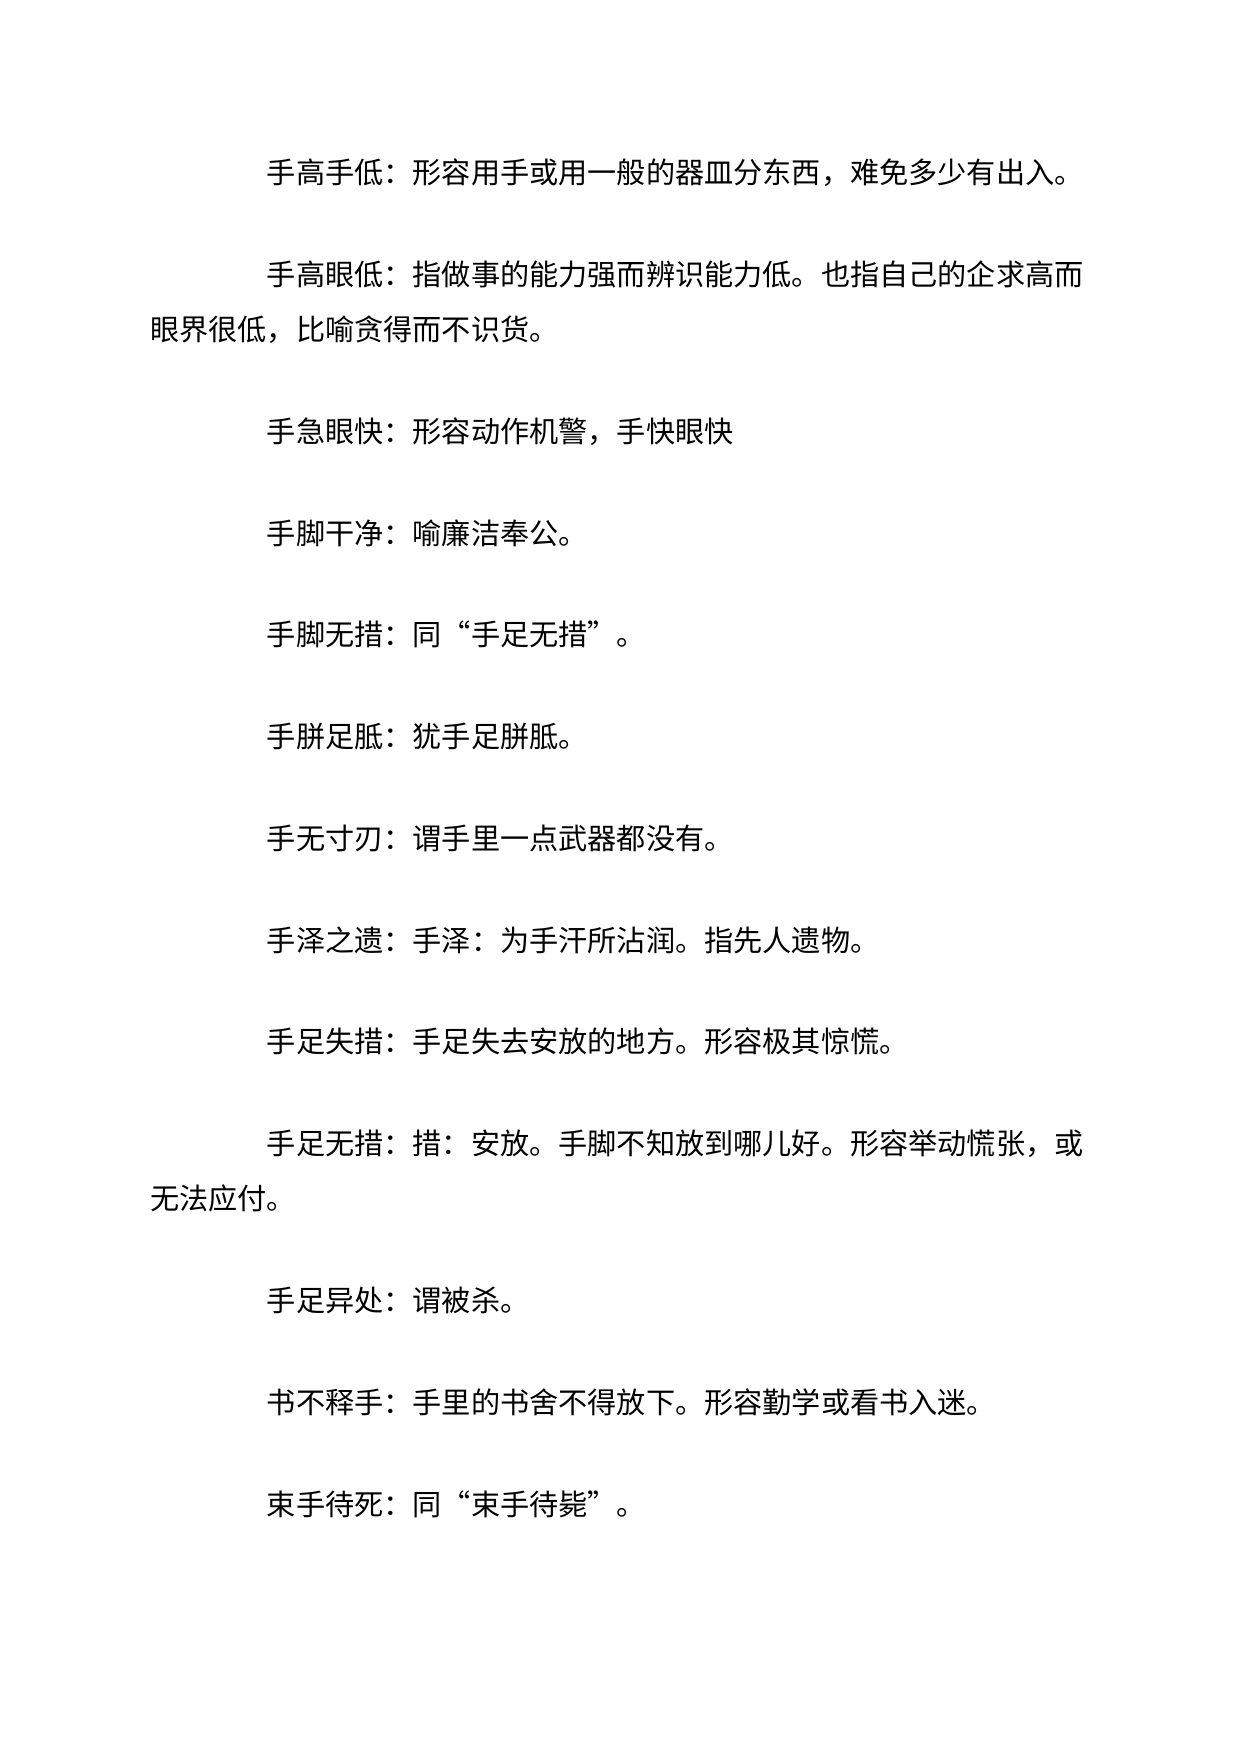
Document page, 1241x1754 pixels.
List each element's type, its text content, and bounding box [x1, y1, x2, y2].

text 束手待死：同“束手待毙”。 [150, 1481, 1090, 1523]
text 手脚无措：同“手足无措”。 [150, 612, 1090, 654]
text 手泽之遗：手泽：为手汗所沾润。指先人遗物。 [150, 917, 1090, 959]
text 手胼足胝：犹手足胼胝。 [150, 714, 1090, 756]
text 手高手低：形容用手或用一般的器皿分东西，难免多少有出入。 [150, 150, 1090, 192]
text 手急眼快：形容动作机警，手快眼快 [150, 408, 1090, 451]
text 手足无措：措：安放。手脚不知放到哪儿好。形容举动慌张，或无法应付。 [150, 1121, 1090, 1218]
text 手无寸刃：谓手里一点武器都没有。 [150, 816, 1090, 858]
text 手足异处：谓被杀。 [150, 1277, 1090, 1320]
text 书不释手：手里的书舍不得放下。形容勤学或看书入迷。 [150, 1379, 1090, 1422]
text 手足失措：手足失去安放的地方。形容极其惊慌。 [150, 1019, 1090, 1061]
text 手高眼低：指做事的能力强而辨识能力低。也指自己的企求高而眼界很低，比喻贪得而不识货。 [150, 252, 1090, 349]
text 手脚干净：喻廉洁奉公。 [150, 510, 1090, 552]
